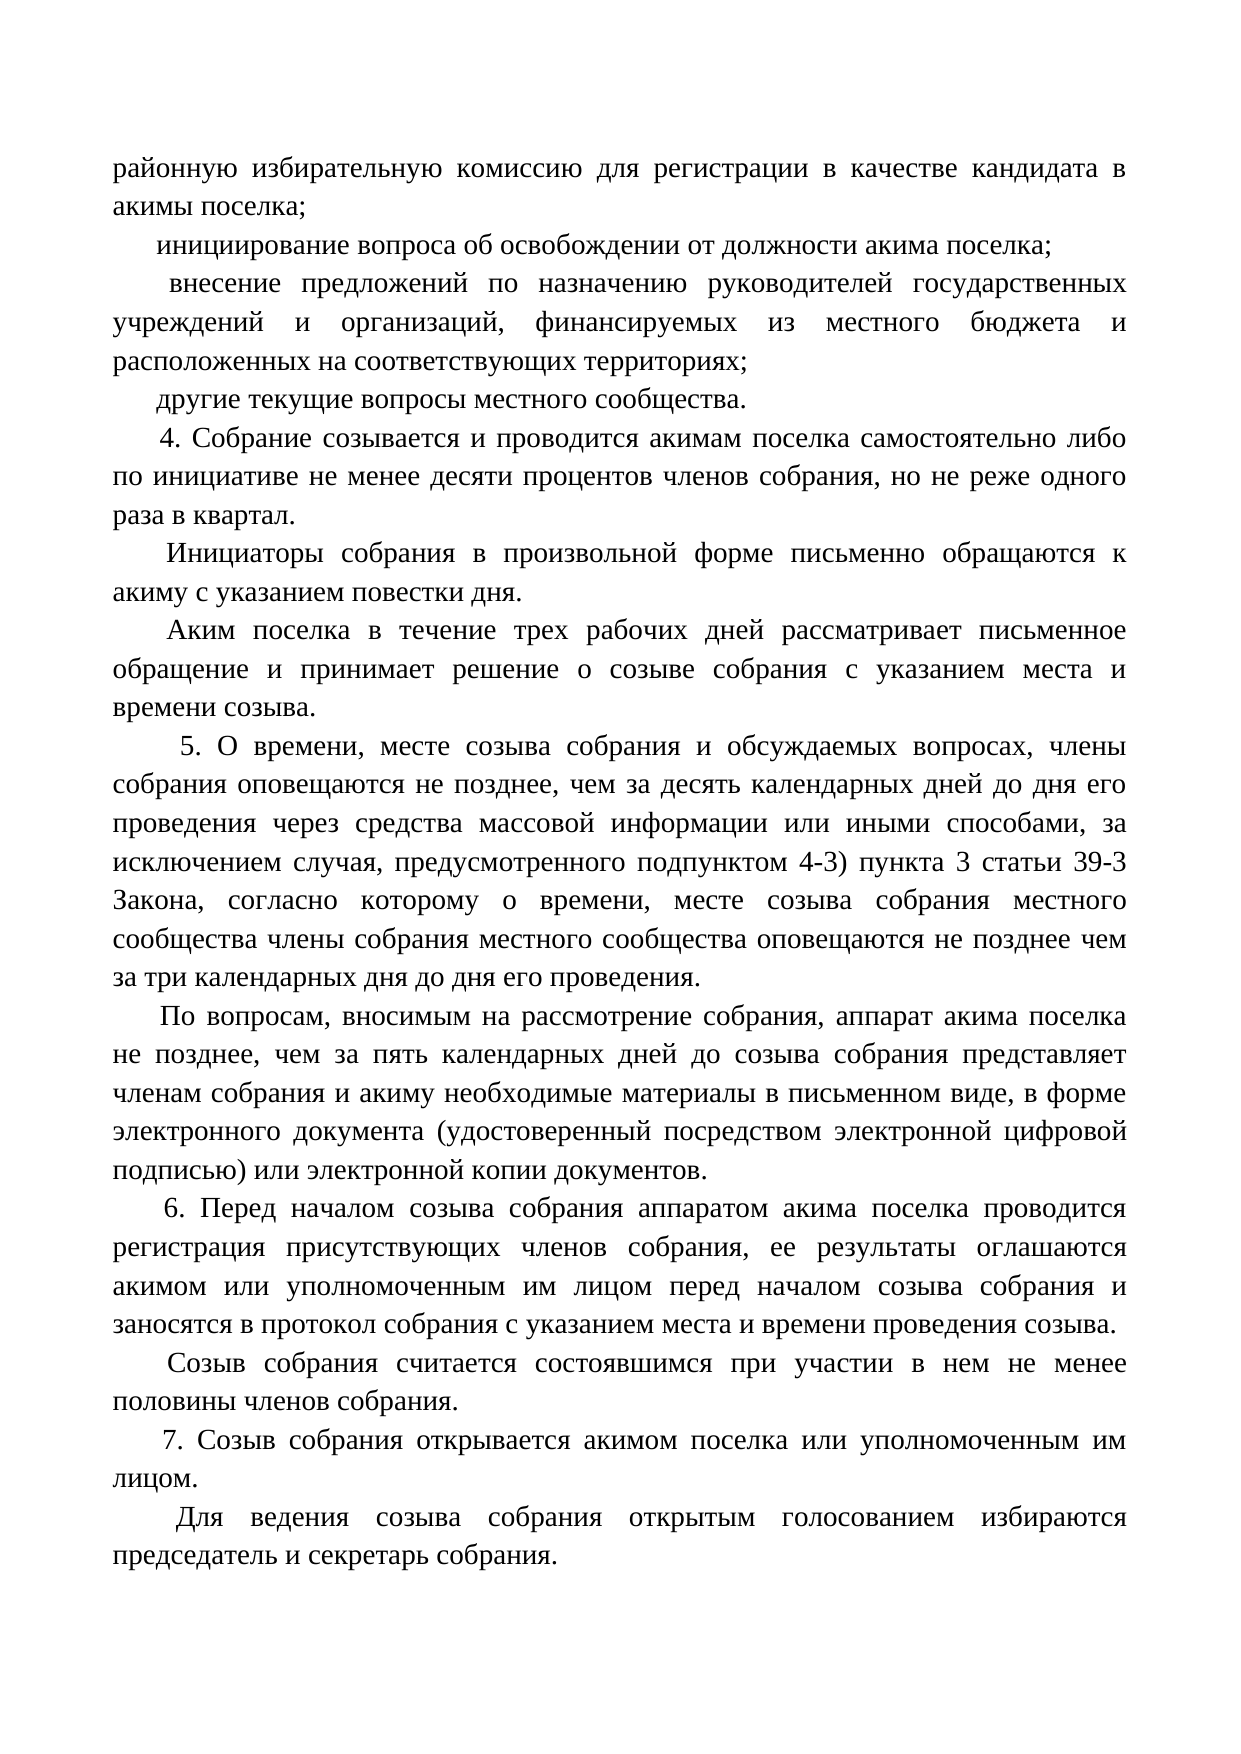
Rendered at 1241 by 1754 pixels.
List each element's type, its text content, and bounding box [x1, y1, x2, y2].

text 7. Созыв собрания открывается акимом поселка или уполномоченным им лицом. [112, 1422, 1128, 1494]
text внесение предложений по назначению руководителей государственных учреждений и организаций, финансируемых из местного бюджета и расположенных на соответствующих территориях; [112, 266, 1128, 376]
text По вопросам, вносимым на рассмотрение собрания, аппарат акима поселка не позднее, чем за пять календарных дней до созыва собрания представляет членам собрания и акиму необходимые материалы в письменном виде, в форме электронного документа (удостоверенный посредством электронной цифровой подписью) или электронной копии документов. [112, 998, 1128, 1186]
text Инициаторы собрания в произвольной форме письменно обращаются к акиму с указанием повестки дня. [112, 535, 1128, 607]
text Для ведения созыва собрания открытым голосованием избираются председатель и секретарь собрания. [112, 1499, 1128, 1571]
text Созыв собрания считается состоявшимся при участии в нем не менее половины членов собрания. [112, 1345, 1128, 1417]
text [112, 150, 1128, 222]
text 4. Собрание созывается и проводится акимам поселка самостоятельно либо по инициативе не менее десяти процентов членов собрания, но не реже одного раза в квартал. [112, 420, 1128, 530]
text другие текущие вопросы местного сообщества. [112, 381, 1128, 415]
text 6. Перед началом созыва собрания аппаратом акима поселка проводится регистрация присутствующих членов собрания, ее результаты оглашаются акимом или уполномоченным им лицом перед началом созыва собрания и заносятся в протокол собрания с указанием места и времени проведения созыва. [112, 1191, 1128, 1340]
text 5. О времени, месте созыва собрания и обсуждаемых вопросах, члены собрания оповещаются не позднее, чем за десять календарных дней до дня его проведения через средства массовой информации или иными способами, за исключением случая, предусмотренного подпунктом 4-3) пункта 3 статьи 39-3 Закона, согласно которому о времени, месте созыва собрания местного сообщества члены собрания местного сообщества оповещаются не позднее чем за три календарных дня до дня его проведения. [112, 728, 1128, 993]
text Аким поселка в течение трех рабочих дней рассматривает письменное обращение и принимает решение о созыве собрания с указанием места и времени созыва. [112, 612, 1128, 723]
text инициирование вопроса об освобождении от должности акима поселка; [112, 227, 1128, 261]
